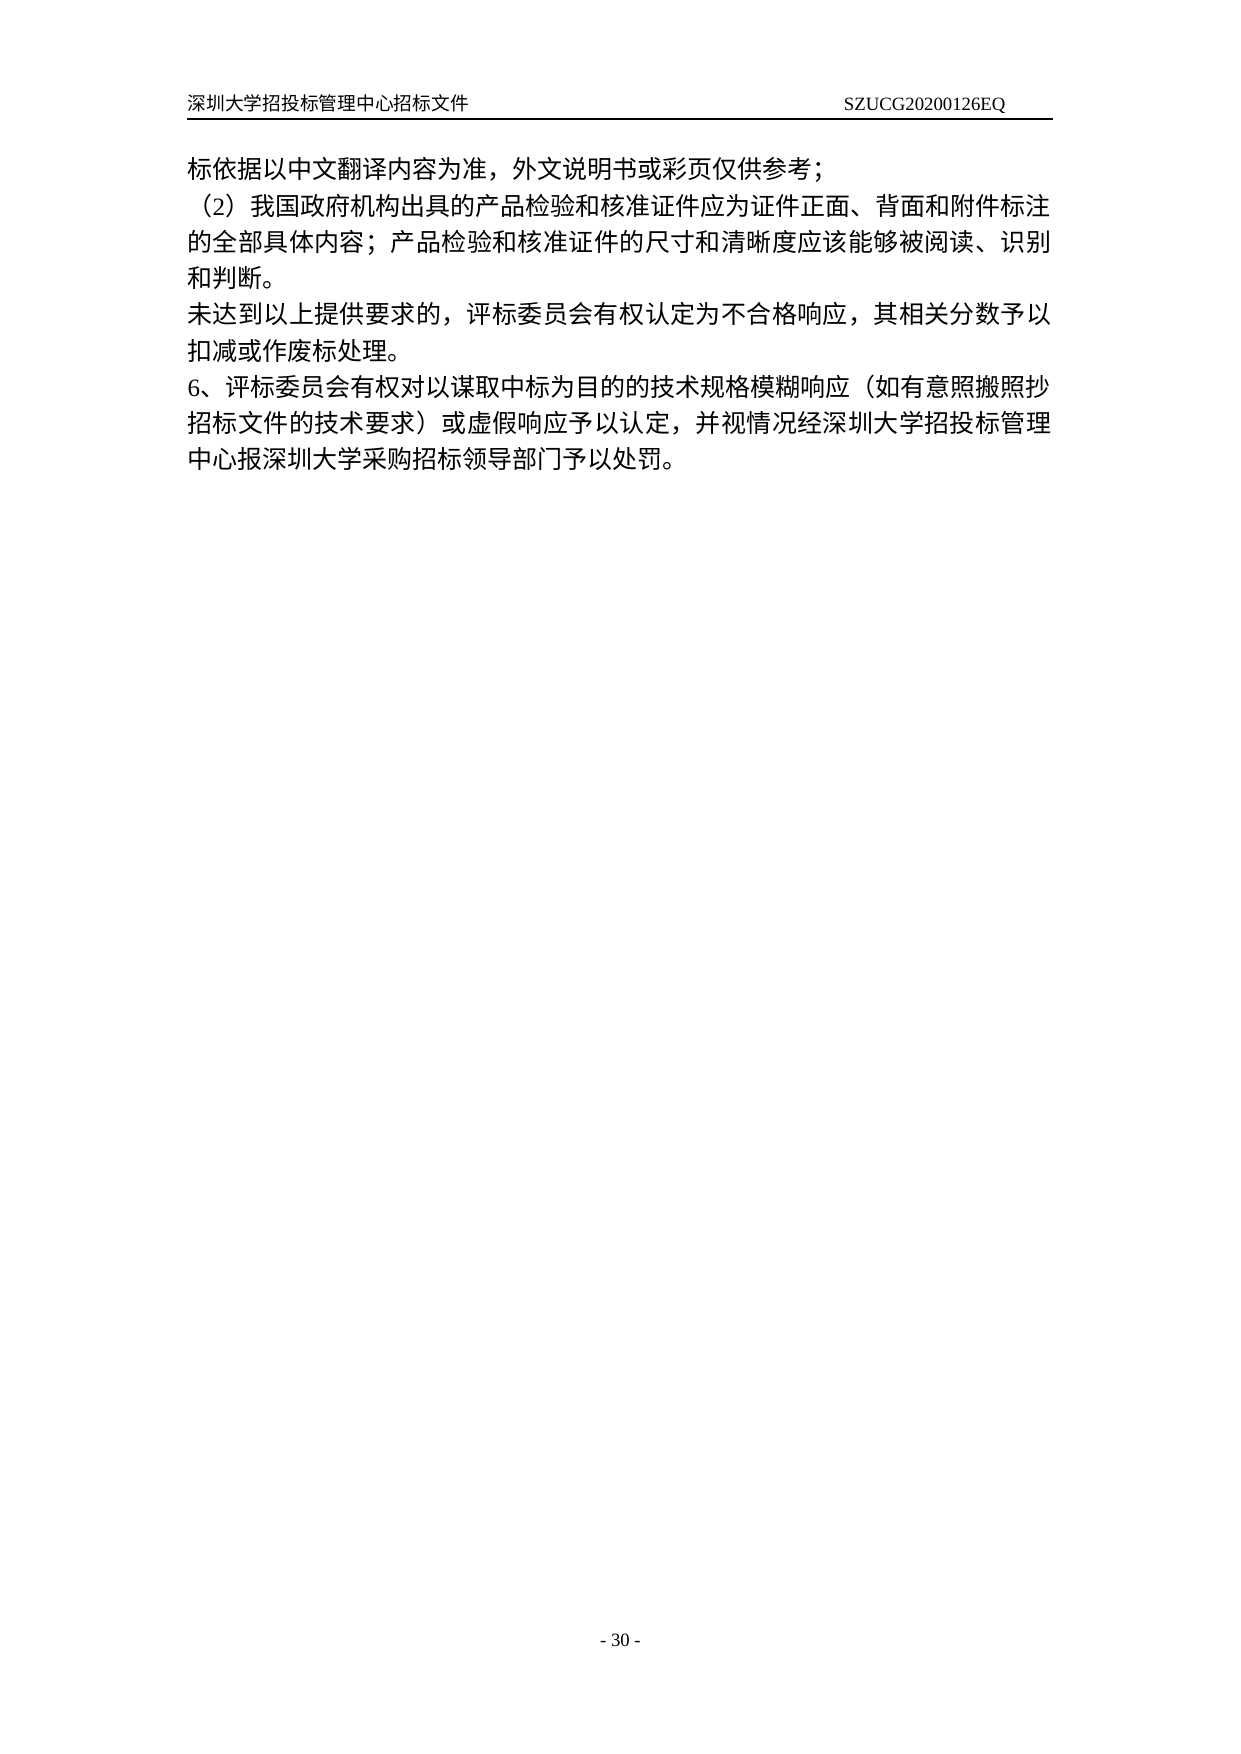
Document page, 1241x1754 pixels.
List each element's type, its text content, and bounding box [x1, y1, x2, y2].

text 未达到以上提供要求的，评标委员会有权认定为不合格响应，其相关分数予以扣减或作废标处理。 [187, 295, 1053, 367]
text 6、评标委员会有权对以谋取中标为目的的技术规格模糊响应（如有意照搬照抄招标文件的技术要求）或虚假响应予以认定，并视情况经深圳大学招投标管理中心报深圳大学采购招标领导部门予以处罚。 [187, 367, 1053, 476]
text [187, 150, 1053, 186]
text （2）我国政府机构出具的产品检验和核准证件应为证件正面、背面和附件标注的全部具体内容；产品检验和核准证件的尺寸和清晰度应该能够被阅读、识别和判断。 [187, 186, 1053, 295]
